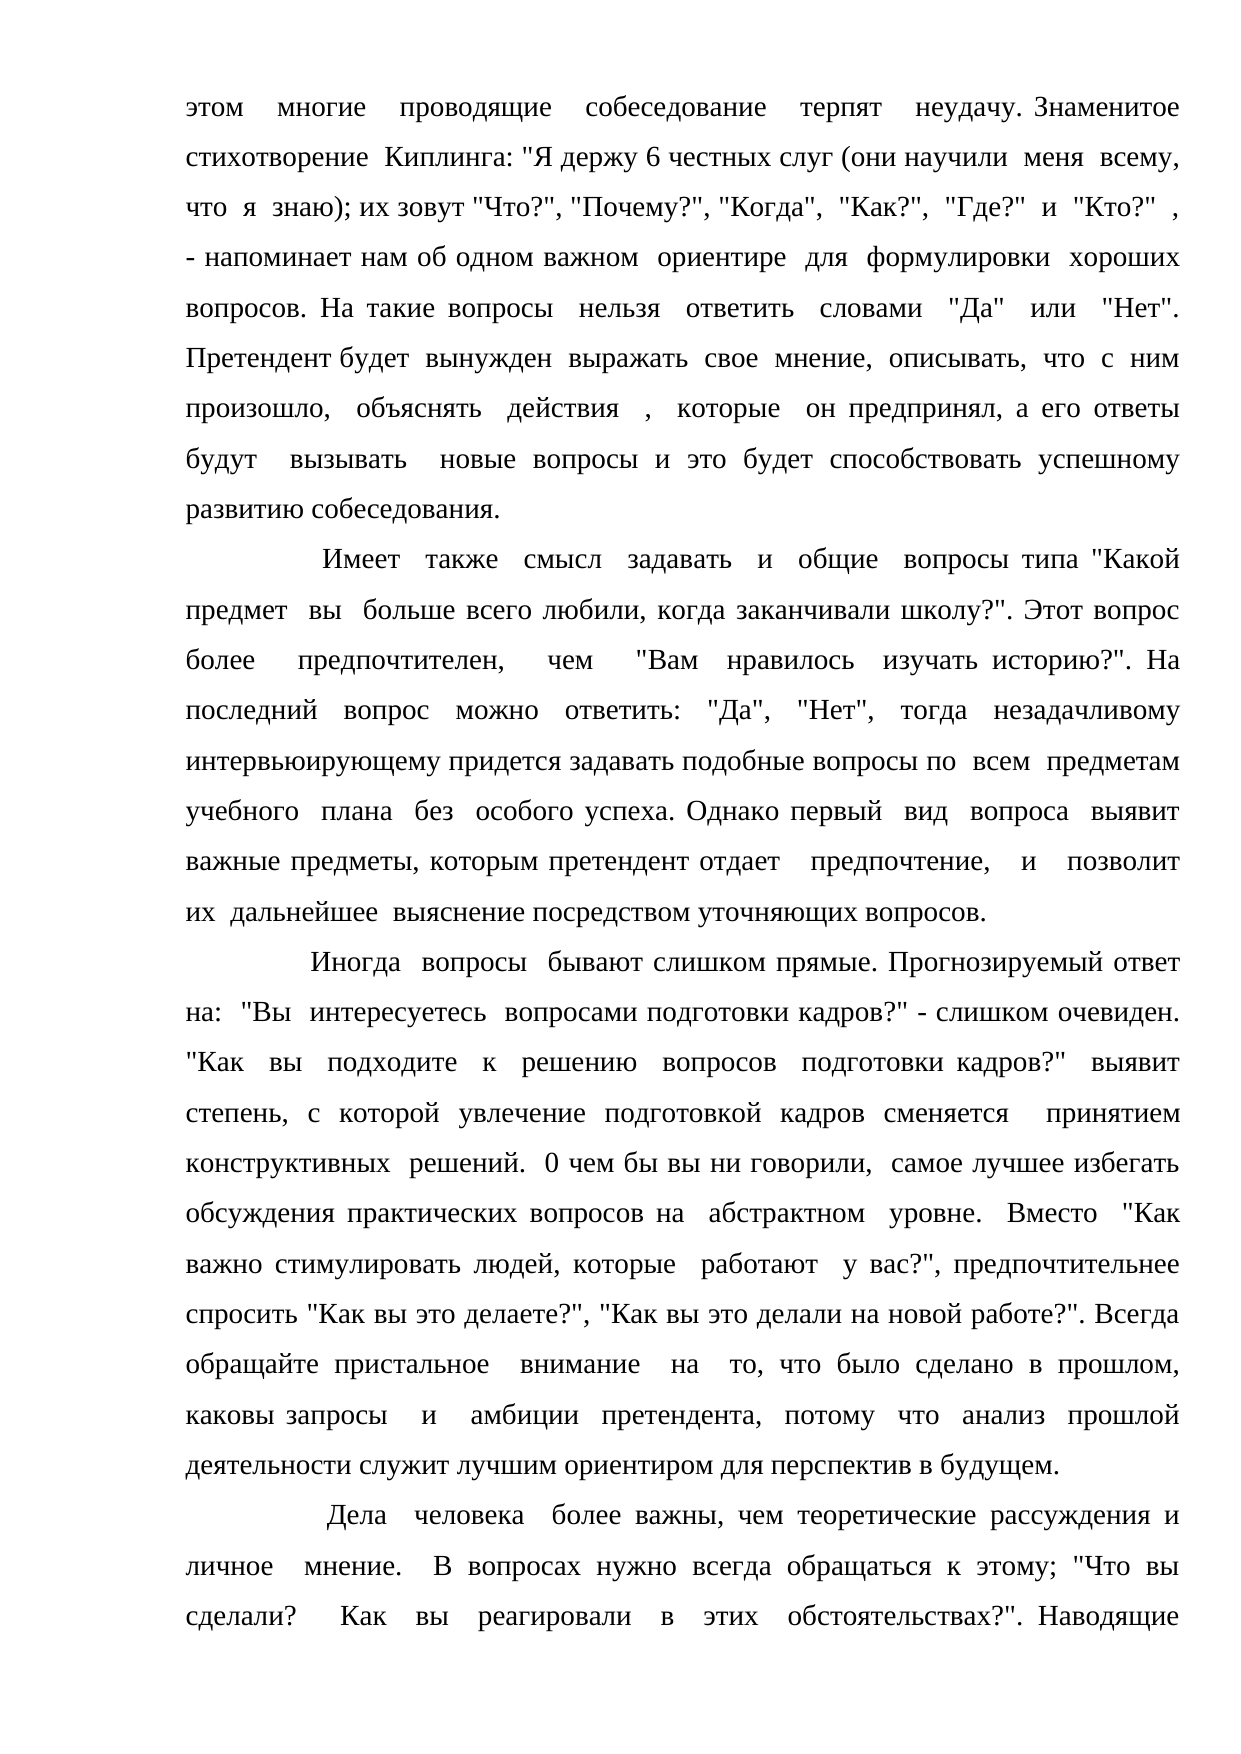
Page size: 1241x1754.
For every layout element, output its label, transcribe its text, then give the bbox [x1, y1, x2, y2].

text Иногда вопросы бывают слишком прямые. Прогнозируемый ответ на: "Вы интересуетесь вопросами подготовки кадров?" - слишком очевиден. "Как вы подходите к решению вопросов подготовки кадров?" выявит степень, с которой увлечение подготовкой кадров сменяется принятием конструктивных решений. 0 чем бы вы ни говорили, самое лучшее избегать обсуждения практических вопросов на абстрактном уровне. Вместо "Как важно стимулировать людей, которые работают у вас?", предпочтительнее спросить "Как вы это делаете?", "Как вы это делали на новой работе?". Всегда обращайте пристальное внимание на то, что было сделано в прошлом, каковы запросы и амбиции претендента, потому что анализ прошлой деятельности служит лучшим ориентиром для перспектив в будущем. [185, 944, 1181, 1481]
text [185, 89, 1181, 525]
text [185, 1497, 1181, 1632]
text Имеет также смысл задавать и общие вопросы типа "Какой предмет вы больше всего любили, когда заканчивали школу?". Этот вопрос более предпочтителен, чем "Вам нравилось изучать историю?". На последний вопрос можно ответить: "Да", "Нет", тогда незадачливому интервьюирующему придется задавать подобные вопросы по всем предметам учебного плана без особого успеха. Однако первый вид вопроса выявит важные предметы, которым претендент отдает предпочтение, и позволит их дальнейшее выяснение посредством уточняющих вопросов. [185, 541, 1181, 927]
